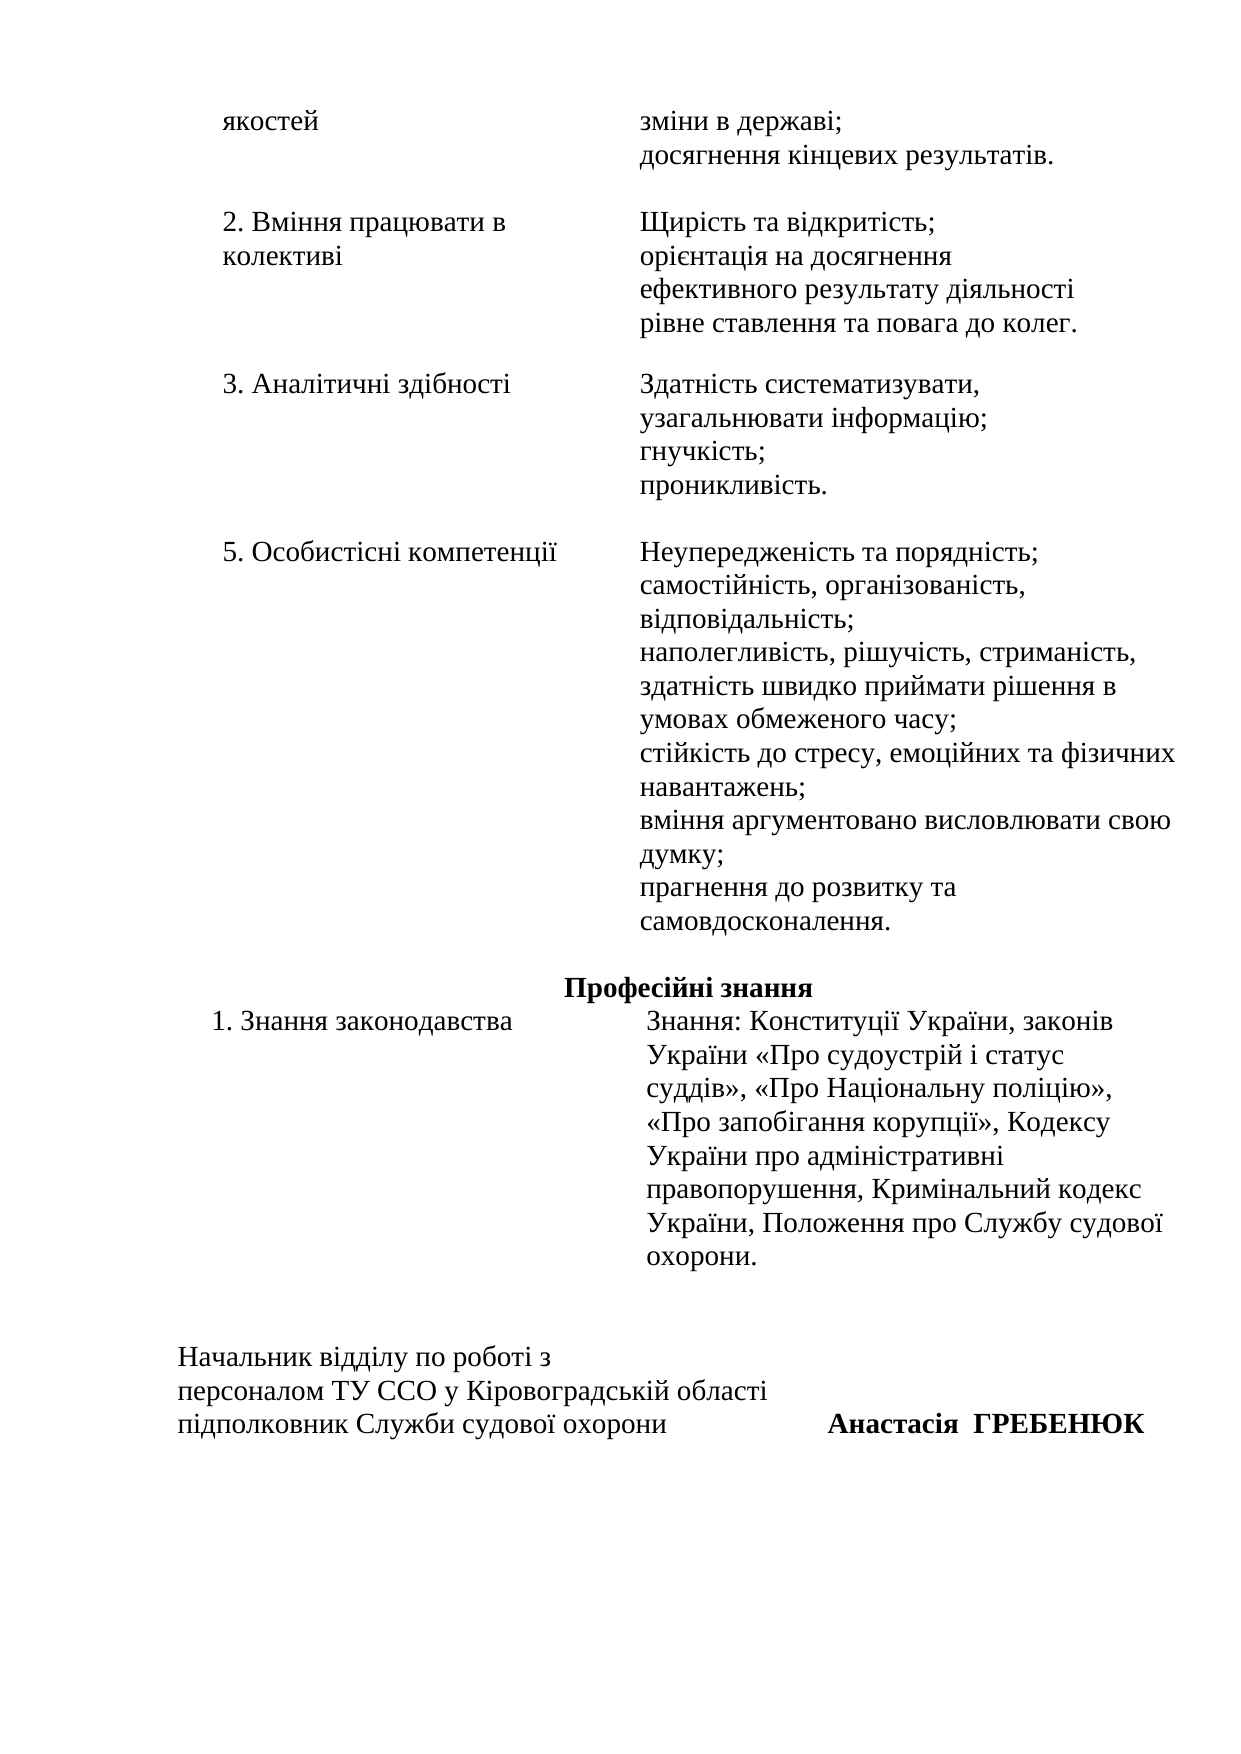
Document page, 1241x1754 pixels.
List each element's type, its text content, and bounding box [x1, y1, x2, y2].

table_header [189, 104, 1193, 1306]
text Начальник відділу по роботі з [177, 1339, 1152, 1373]
text персоналом ТУ ССО у Кіровоградській області [177, 1373, 1152, 1406]
text підполковник Служби судової охорони Анастасія ГРЕБЕНЮК [177, 1406, 1152, 1440]
